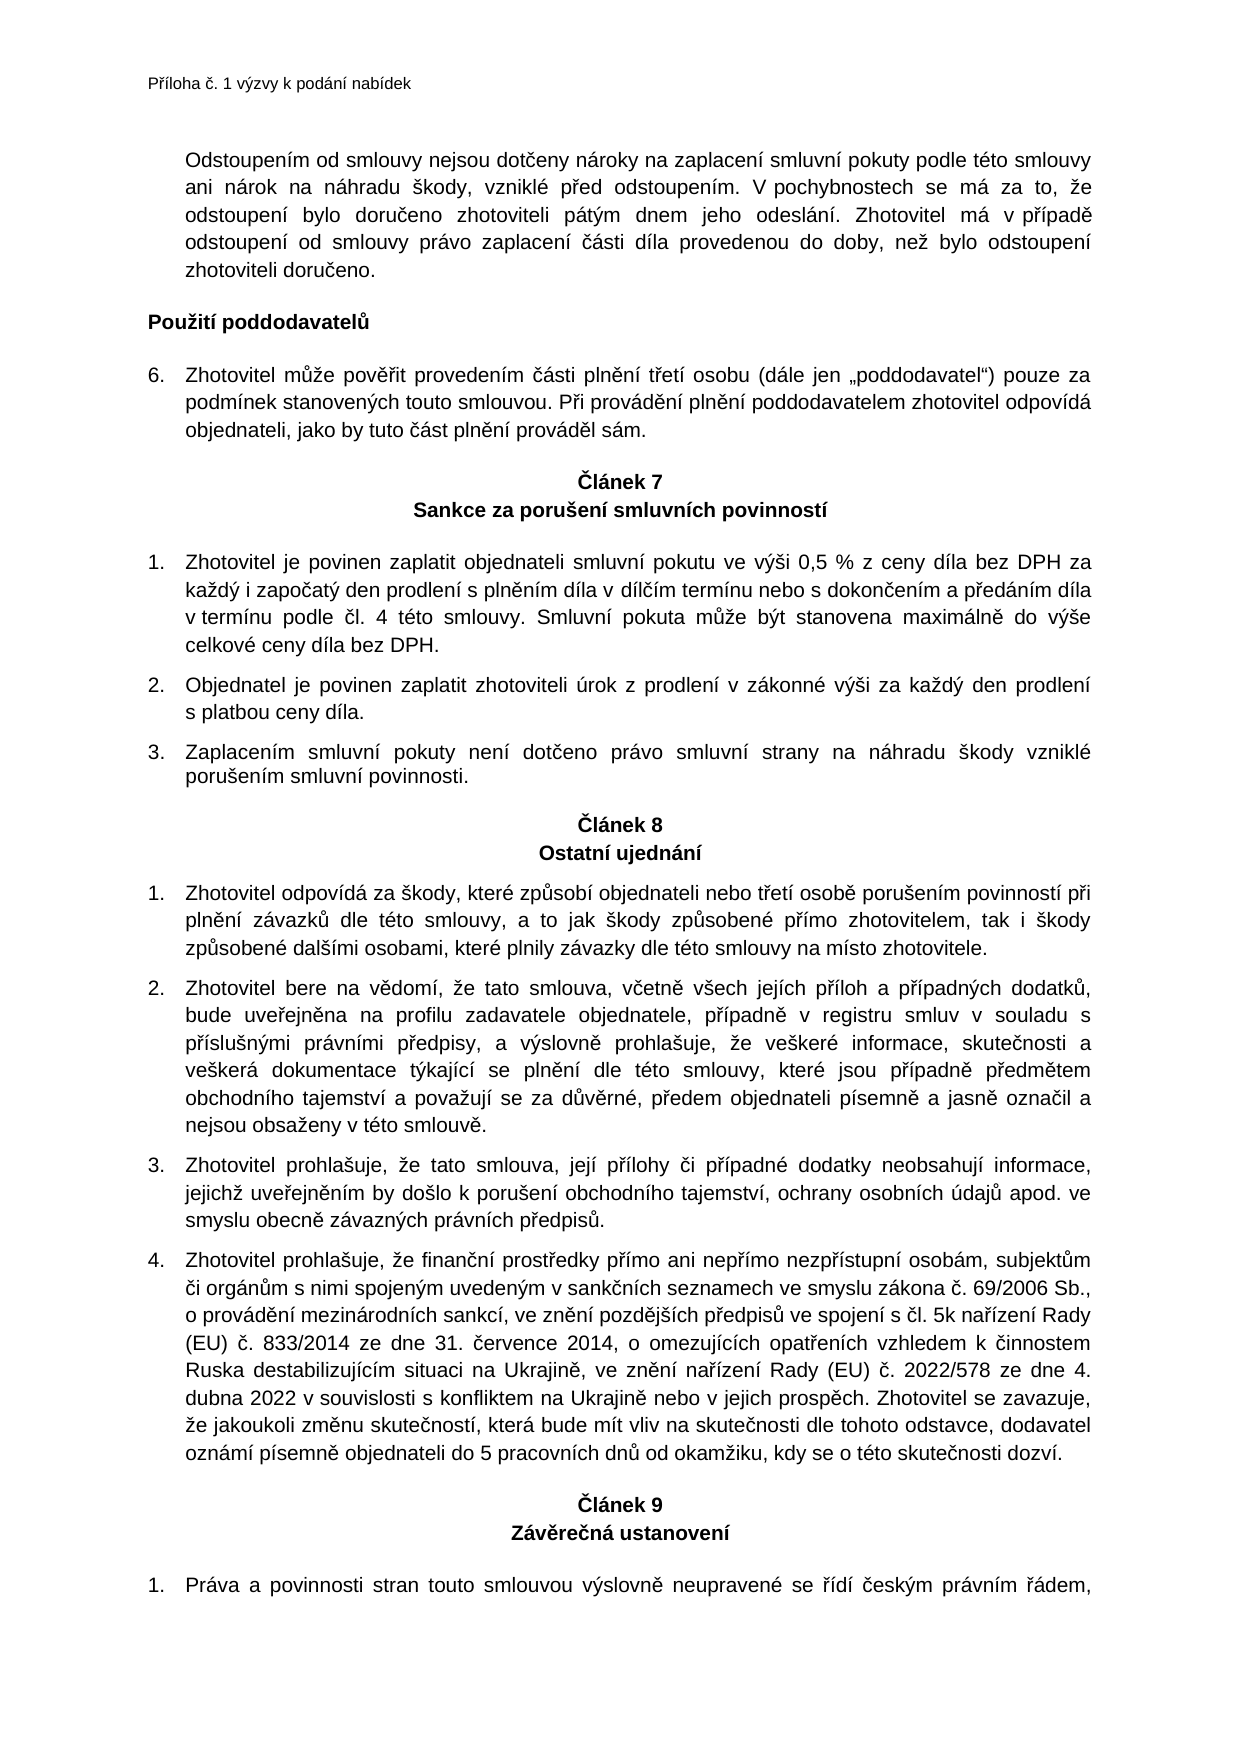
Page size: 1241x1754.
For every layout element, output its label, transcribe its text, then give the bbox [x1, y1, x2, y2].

list Zhotovitel bere na vědomí, že tato smlouva, včetně všech jejích příloh a případných dodatků, bude uveřejněna na profilu zadavatele objednatele, případně v registru smluv v souladu s příslušnými právními předpisy, a výslovně prohlašuje, že veškeré informace, skutečnosti a veškerá dokumentace týkající se plnění dle této smlouvy, které jsou případně předmětem obchodního tajemství a považují se za důvěrné, předem objednateli písemně a jasně označil a nejsou obsaženy v této smlouvě. [148, 976, 1093, 1137]
text Sankce za porušení smluvních povinností [148, 498, 1093, 522]
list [148, 1573, 1093, 1597]
text Použití poddodavatelů [148, 310, 1093, 334]
list Zhotovitel může pověřit provedením části plnění třetí osobu (dále jen „poddodavatel“) pouze za podmínek stanovených touto smlouvou. Při provádění plnění poddodavatelem zhotovitel odpovídá objednateli, jako by tuto část plnění prováděl sám. [148, 363, 1093, 442]
list Zaplacením smluvní pokuty není dotčeno právo smluvní strany na náhradu škody vzniklé porušením smluvní povinnosti. [148, 740, 1093, 788]
list Zhotovitel odpovídá za škody, které způsobí objednateli nebo třetí osobě porušením povinností při plnění závazků dle této smlouvy, a to jak škody způsobené přímo zhotovitelem, tak i škody způsobené dalšími osobami, které plnily závazky dle této smlouvy na místo zhotovitele. [148, 881, 1093, 959]
list Zhotovitel prohlašuje, že tato smlouva, její přílohy či případné dodatky neobsahují informace, jejichž uveřejněním by došlo k porušení obchodního tajemství, ochrany osobních údajů apod. ve smyslu obecně závazných právních předpisů. [148, 1153, 1093, 1232]
text Závěrečná ustanovení [148, 1521, 1093, 1544]
text Článek 8 [148, 813, 1093, 837]
text Ostatní ujednání [148, 841, 1093, 864]
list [148, 148, 1093, 282]
text Článek 9 [148, 1493, 1093, 1517]
list Zhotovitel je povinen zaplatit objednateli smluvní pokutu ve výši 0,5 % z ceny díla bez DPH za každý i započatý den prodlení s plněním díla v dílčím termínu nebo s dokončením a předáním díla v termínu podle čl. 4 této smlouvy. Smluvní pokuta může být stanovena maximálně do výše celkové ceny díla bez DPH. [148, 550, 1093, 657]
list Objednatel je povinen zaplatit zhotoviteli úrok z prodlení v zákonné výši za každý den prodlení s platbou ceny díla. [148, 673, 1093, 724]
text Článek 7 [148, 470, 1093, 494]
list Zhotovitel prohlašuje, že finanční prostředky přímo ani nepřímo nezpřístupní osobám, subjektům či orgánům s nimi spojeným uvedeným v sankčních seznamech ve smyslu zákona č. 69/2006 Sb., o provádění mezinárodních sankcí, ve znění pozdějších předpisů ve spojení s čl. 5k nařízení Rady (EU) č. 833/2014 ze dne 31. července 2014, o omezujících opatřeních vzhledem k činnostem Ruska destabilizujícím situaci na Ukrajině, ve znění nařízení Rady (EU) č. 2022/578 ze dne 4. dubna 2022 v souvislosti s konfliktem na Ukrajině nebo v jejich prospěch. Zhotovitel se zavazuje, že jakoukoli změnu skutečností, která bude mít vliv na skutečnosti dle tohoto odstavce, dodavatel oznámí písemně objednateli do 5 pracovních dnů od okamžiku, kdy se o této skutečnosti dozví. [148, 1248, 1093, 1464]
